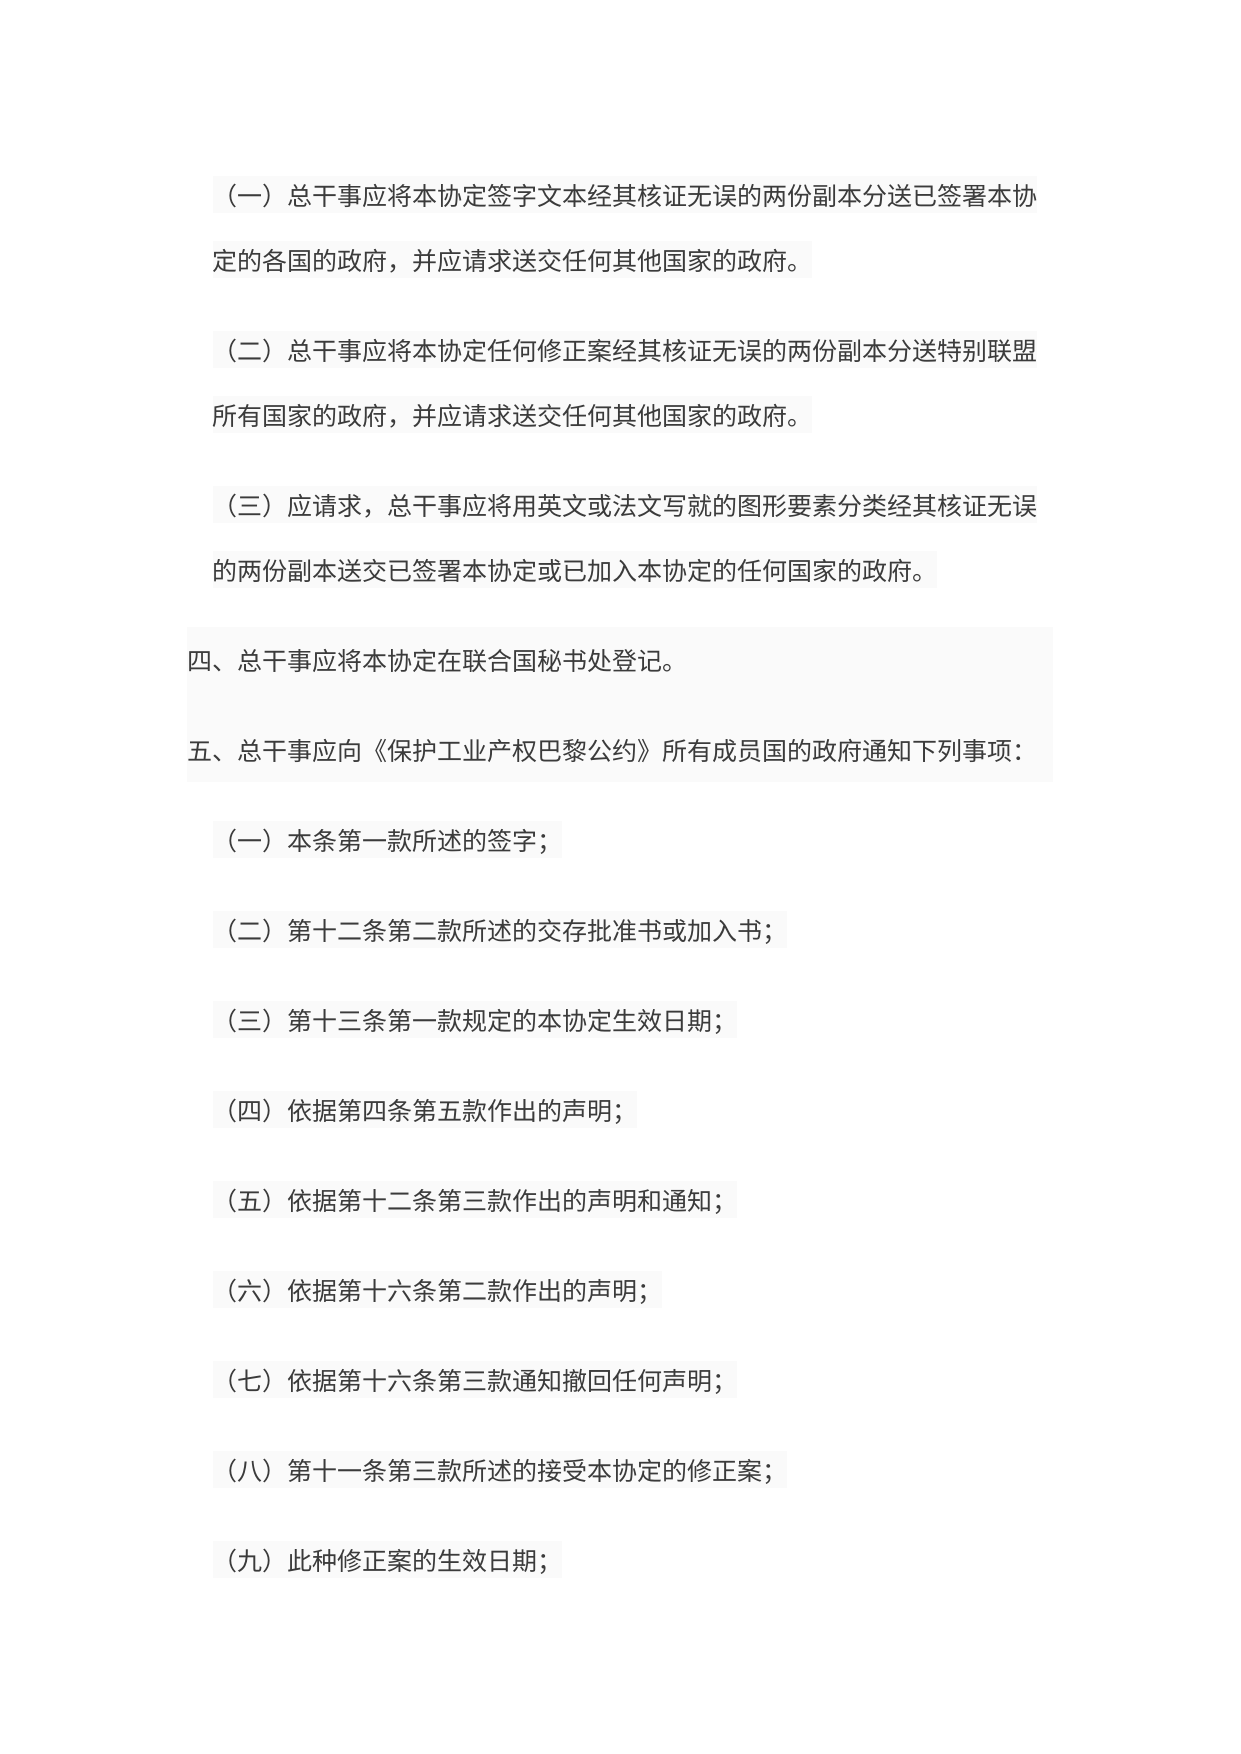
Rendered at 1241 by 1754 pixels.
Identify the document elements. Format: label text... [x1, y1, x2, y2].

text （三）第十三条第一款规定的本协定生效日期； [212, 987, 1053, 1052]
text （六）依据第十六条第二款作出的声明； [212, 1257, 1053, 1322]
text （八）第十一条第三款所述的接受本协定的修正案； [212, 1437, 1053, 1502]
text （九）此种修正案的生效日期； [212, 1527, 1053, 1592]
text （三）应请求，总干事应将用英文或法文写就的图形要素分类经其核证无误的两份副本送交已签署本协定或已加入本协定的任何国家的政府。 [212, 472, 1053, 602]
text （四）依据第四条第五款作出的声明； [212, 1077, 1053, 1142]
text （二）第十二条第二款所述的交存批准书或加入书； [212, 897, 1053, 962]
text （二）总干事应将本协定任何修正案经其核证无误的两份副本分送特别联盟所有国家的政府，并应请求送交任何其他国家的政府。 [212, 317, 1053, 447]
text （一）本条第一款所述的签字； [212, 807, 1053, 872]
text （五）依据第十二条第三款作出的声明和通知； [212, 1167, 1053, 1232]
text （一）总干事应将本协定签字文本经其核证无误的两份副本分送已签署本协定的各国的政府，并应请求送交任何其他国家的政府。 [212, 162, 1053, 292]
text （七）依据第十六条第三款通知撤回任何声明； [212, 1347, 1053, 1412]
text 四、总干事应将本协定在联合国秘书处登记。 [187, 627, 1053, 692]
text 五、总干事应向《保护工业产权巴黎公约》所有成员国的政府通知下列事项： [187, 717, 1053, 782]
